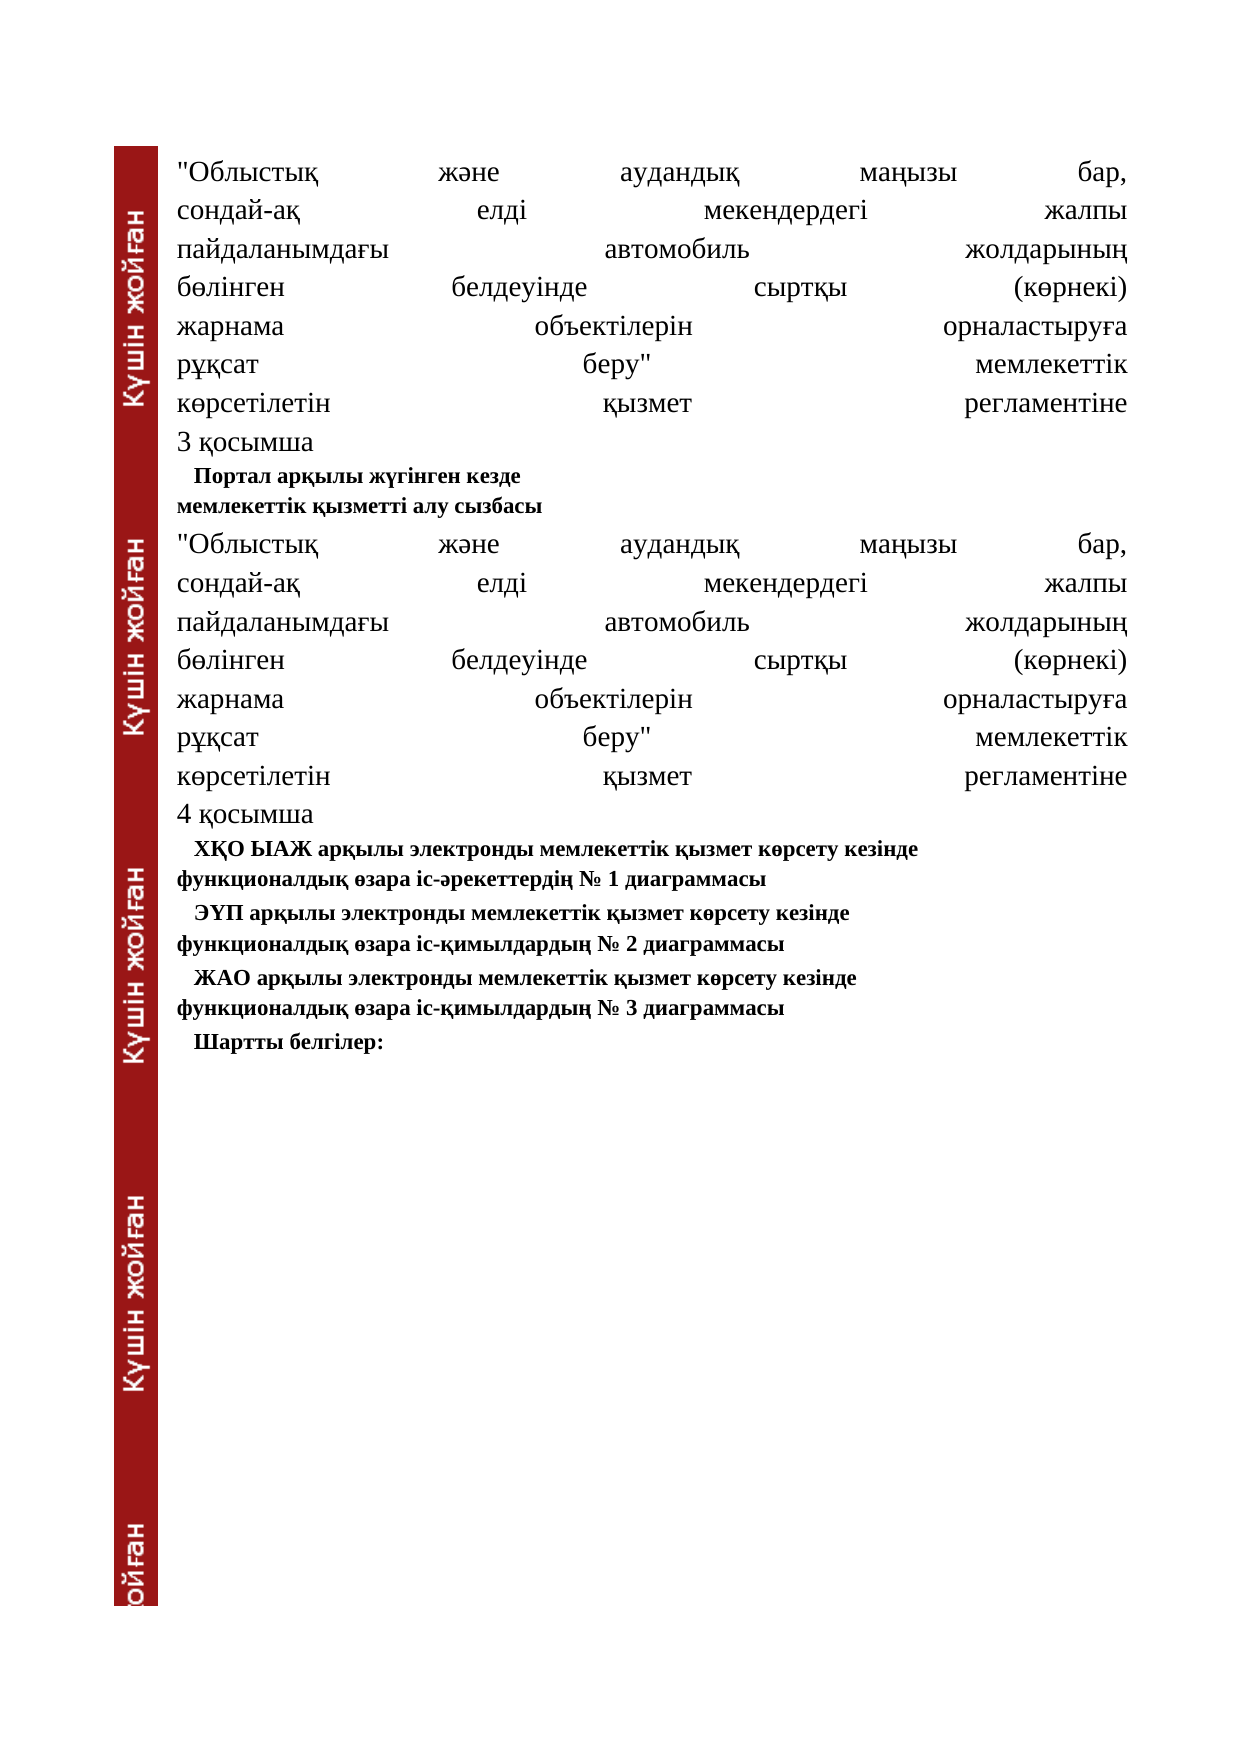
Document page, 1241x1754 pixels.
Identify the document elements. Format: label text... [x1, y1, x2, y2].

picture [114, 956, 158, 964]
text ХҚО ЫАЖ арқылы электронды мемлекеттік қызмет көрсету кезінде функционалдық өзара іс-әрекеттердің № 1 диаграммасы [112, 835, 1128, 892]
text Портал арқылы жүгінген кезде мемлекеттік қызметті алу сызбасы [112, 462, 1128, 519]
picture [114, 146, 158, 154]
text "Облыстық және аудандық маңызы бар, сондай-ақ елді мекендердегі жалпы пайдаланымдағы автомобиль жолдарының бөлінген белдеуінде сыртқы (көрнекі) жарнама объектілерін орналастыруға рұқсат беру" мемлекеттік көрсетілетін қызмет регламентіне 3 қосымша [112, 154, 1128, 457]
picture [114, 892, 158, 899]
text ЭҮП арқылы электронды мемлекеттік қызмет көрсету кезінде функционалдық өзара іс-қимылдардың № 2 диаграммасы [112, 899, 1128, 956]
text "Облыстық және аудандық маңызы бар, сондай-ақ елді мекендердегі жалпы пайдаланымдағы автомобиль жолдарының бөлінген белдеуінде сыртқы (көрнекі) жарнама объектілерін орналастыруға рұқсат беру" мемлекеттік көрсетілетін қызмет регламентіне 4 қосымша [112, 527, 1128, 830]
picture [114, 830, 158, 835]
picture [114, 1054, 158, 1606]
text ЖАО арқылы электронды мемлекеттік қызмет көрсету кезінде функционалдық өзара іс-қимылдардың № 3 диаграммасы [112, 964, 1128, 1020]
picture [114, 457, 158, 462]
picture [114, 519, 158, 527]
text Шартты белгілер: [112, 1028, 1128, 1054]
picture [114, 1020, 158, 1028]
